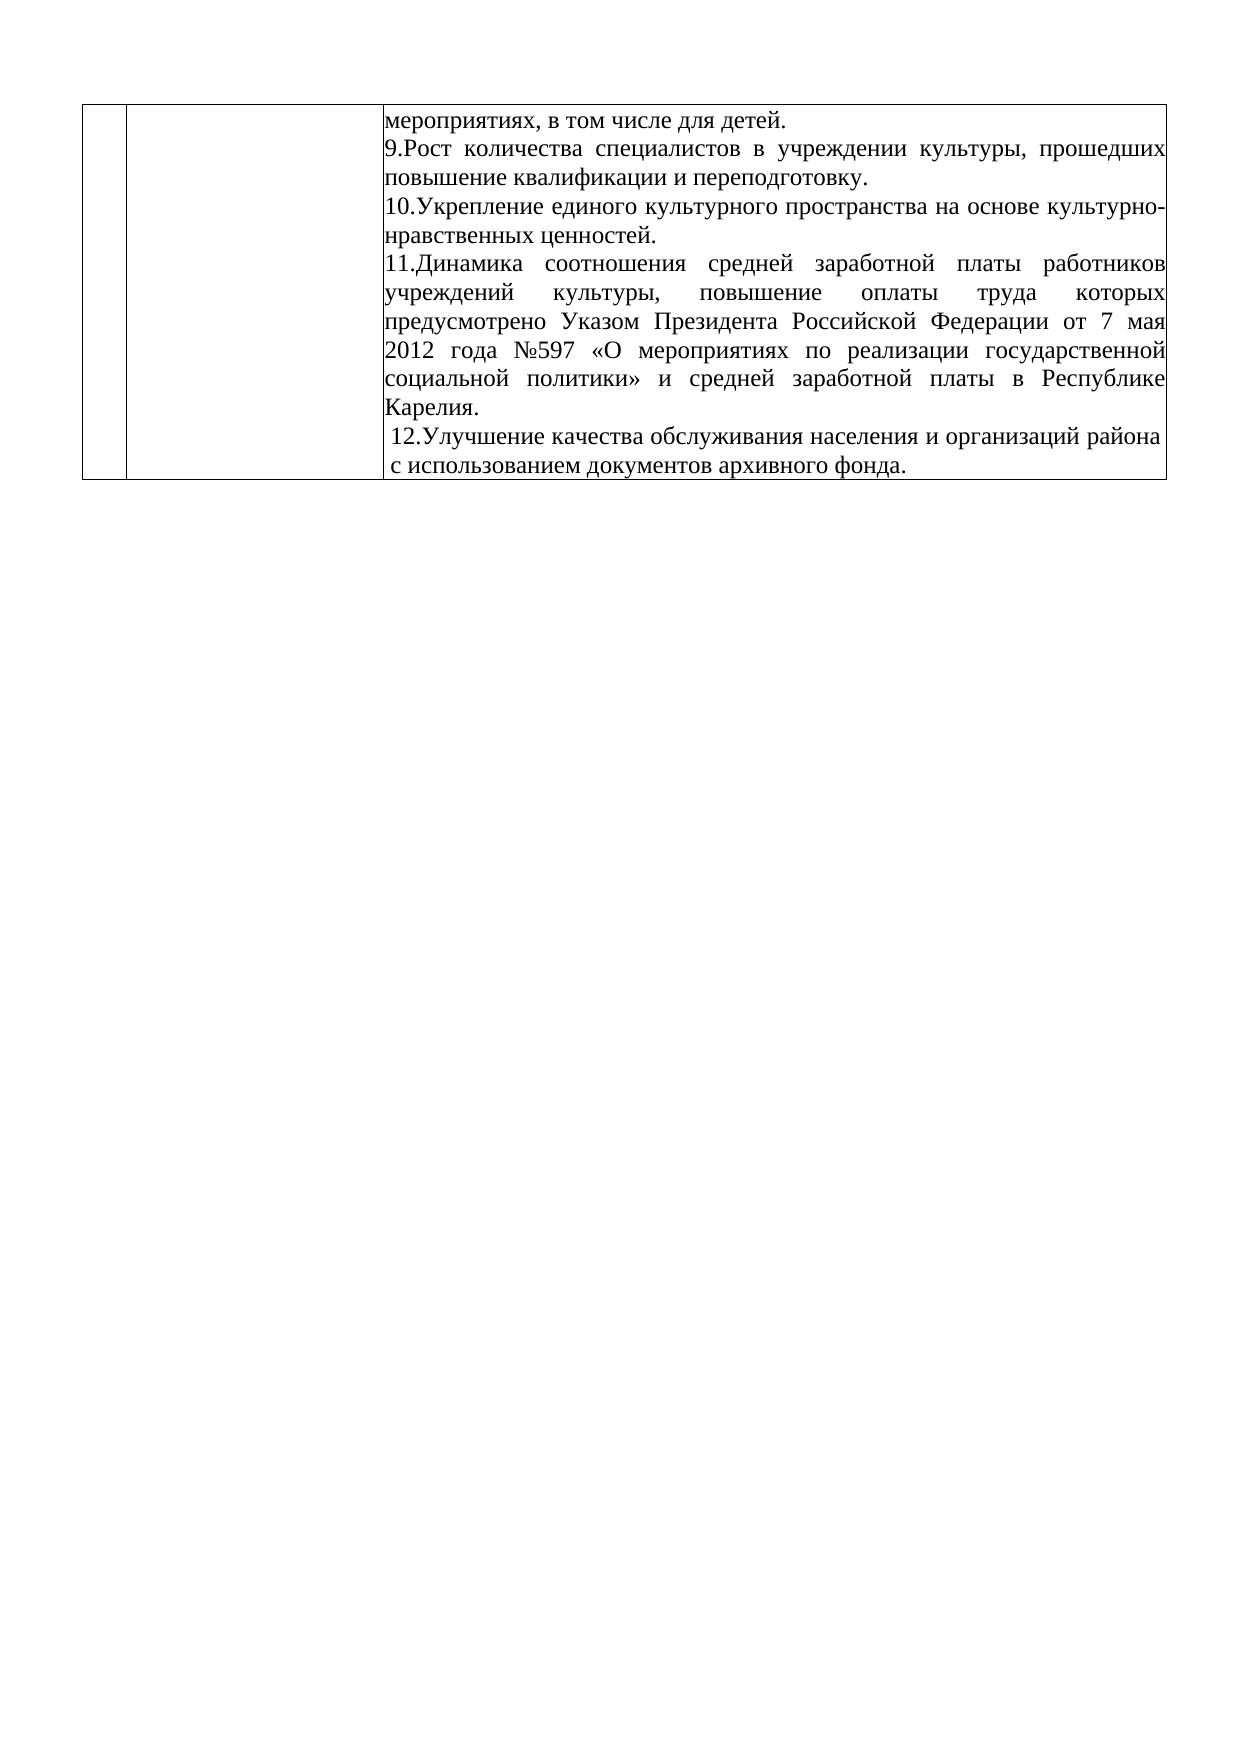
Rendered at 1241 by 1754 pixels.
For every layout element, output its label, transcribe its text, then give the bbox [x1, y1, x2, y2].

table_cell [384, 105, 1166, 478]
table_cell 5 [83, 105, 126, 478]
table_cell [127, 105, 383, 478]
